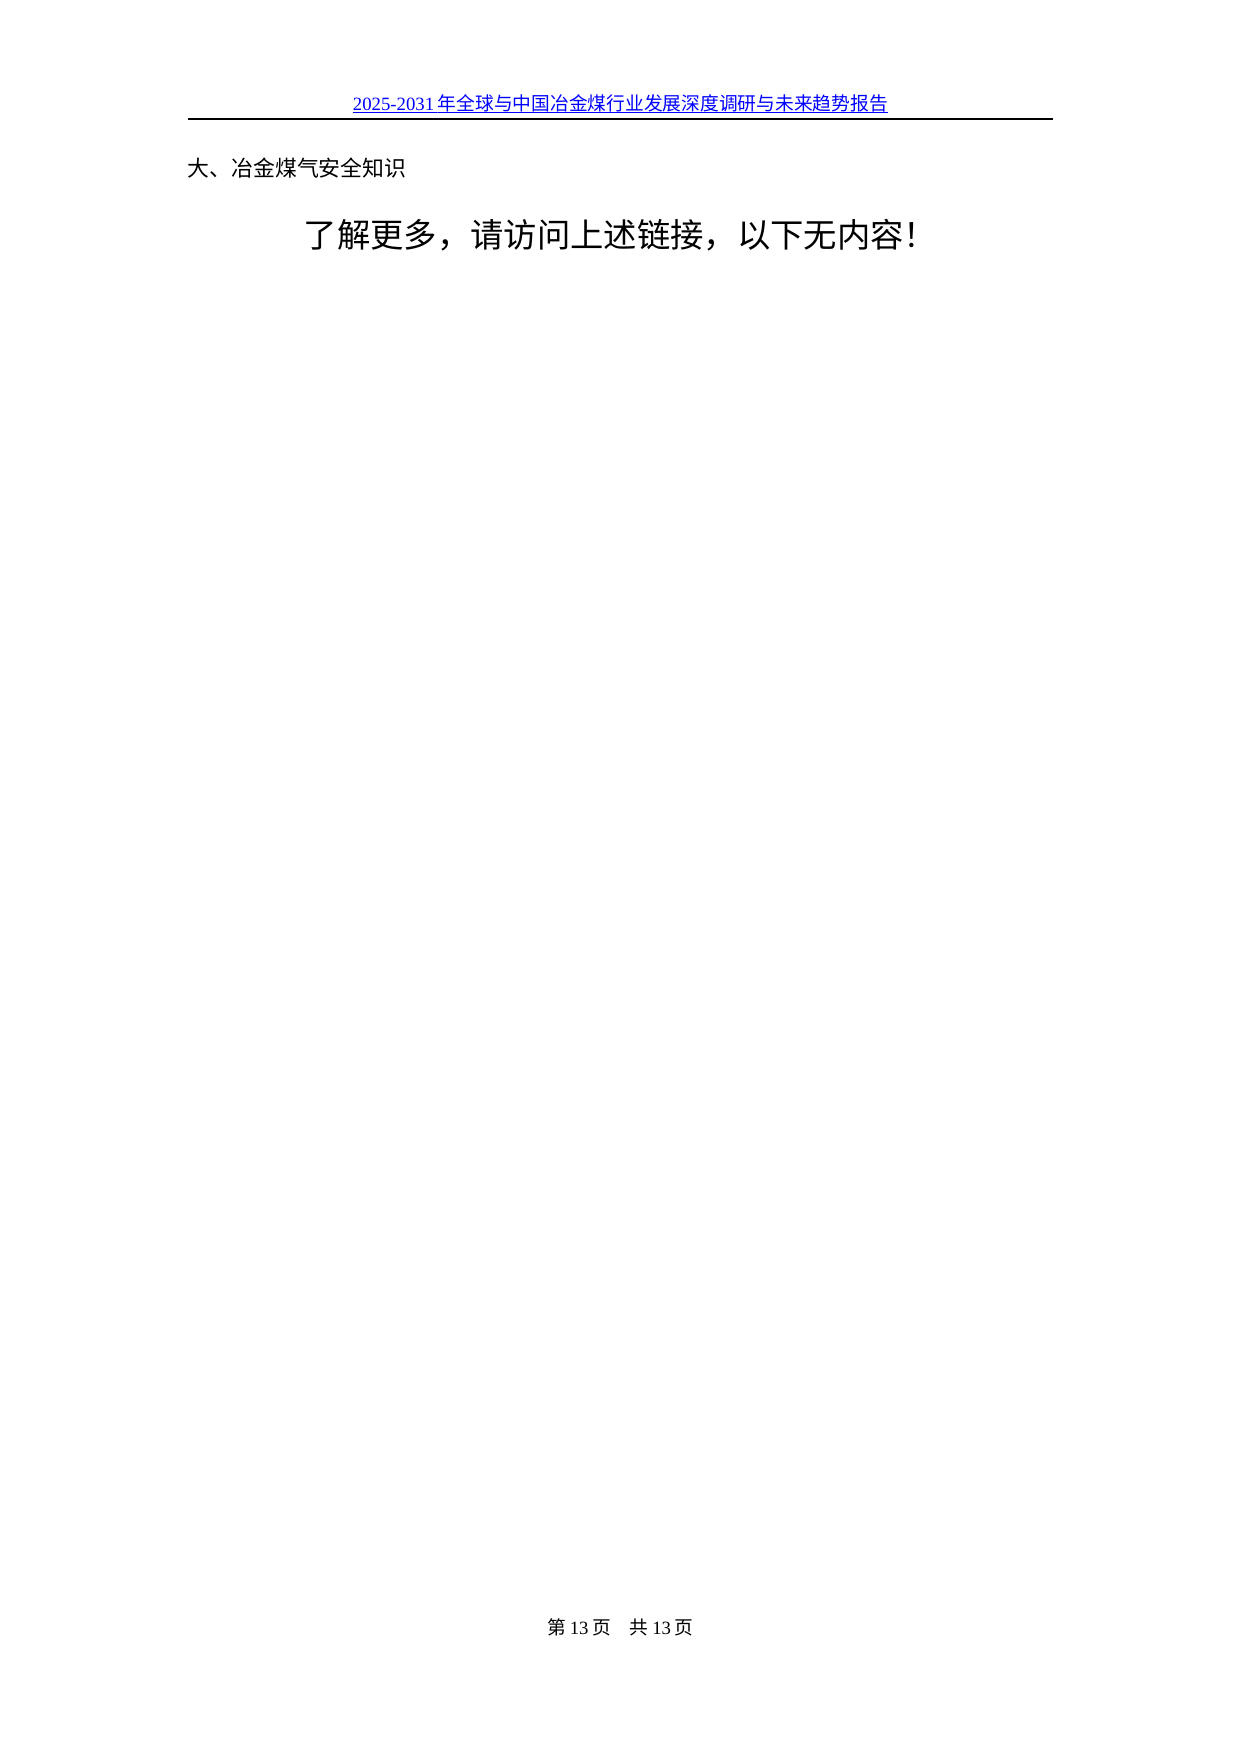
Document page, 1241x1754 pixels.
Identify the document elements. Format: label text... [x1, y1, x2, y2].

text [187, 150, 1053, 183]
title 了解更多，请访问上述链接，以下无内容！ [187, 200, 1053, 265]
